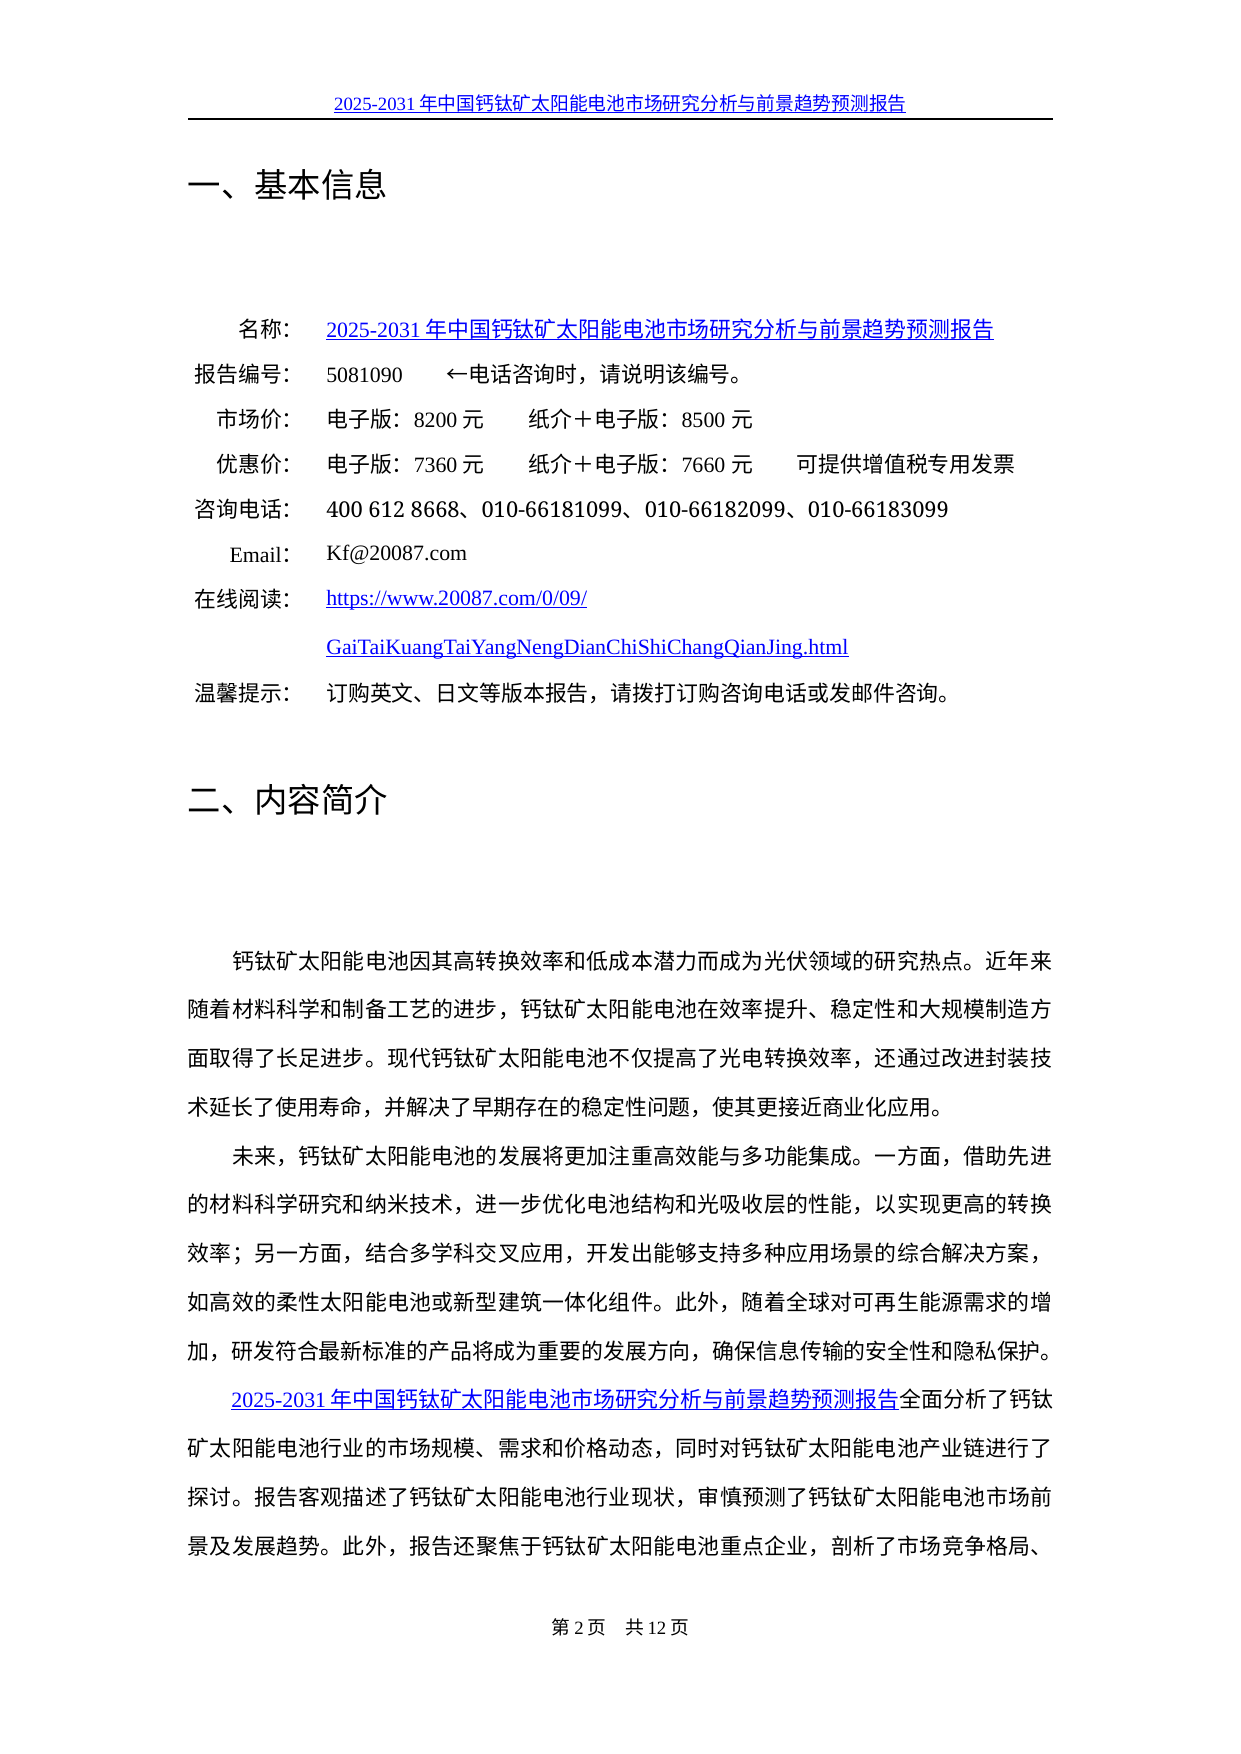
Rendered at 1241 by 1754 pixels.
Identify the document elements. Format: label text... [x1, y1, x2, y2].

table_cell Email： [167, 537, 315, 582]
table_cell 报告编号： [167, 357, 315, 402]
table_cell 订购英文、日文等版本报告，请拨打订购咨询电话或发邮件咨询。 [315, 675, 1073, 720]
table_cell 电子版：8200 元 纸介＋电子版：8500 元 [315, 402, 1073, 447]
table_header 2025-2031年中国钙钛矿太阳能电池市场研究分析与前景趋势预测报告 [315, 312, 1073, 357]
table_cell 市场价： [167, 402, 315, 447]
table_cell 400 612 8668、010-66181099、010-66182099、010-66183099 [315, 492, 1073, 537]
table_cell 电子版：7360 元 纸介＋电子版：7660 元 可提供增值税专用发票 [315, 447, 1073, 492]
table_cell [315, 582, 1073, 675]
table_cell 优惠价： [167, 447, 315, 492]
table_header 名称： [167, 312, 315, 357]
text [187, 943, 1053, 1561]
table_cell 5081090 ←电话咨询时，请说明该编号。 [315, 357, 1073, 402]
title 一、基本信息 [187, 150, 1053, 215]
title 二、内容简介 [187, 766, 1053, 831]
table_cell Kf@20087.com [315, 537, 1073, 582]
table_cell 温馨提示： [167, 675, 315, 720]
table_cell 咨询电话： [167, 492, 315, 537]
table_cell 在线阅读： [167, 582, 315, 675]
